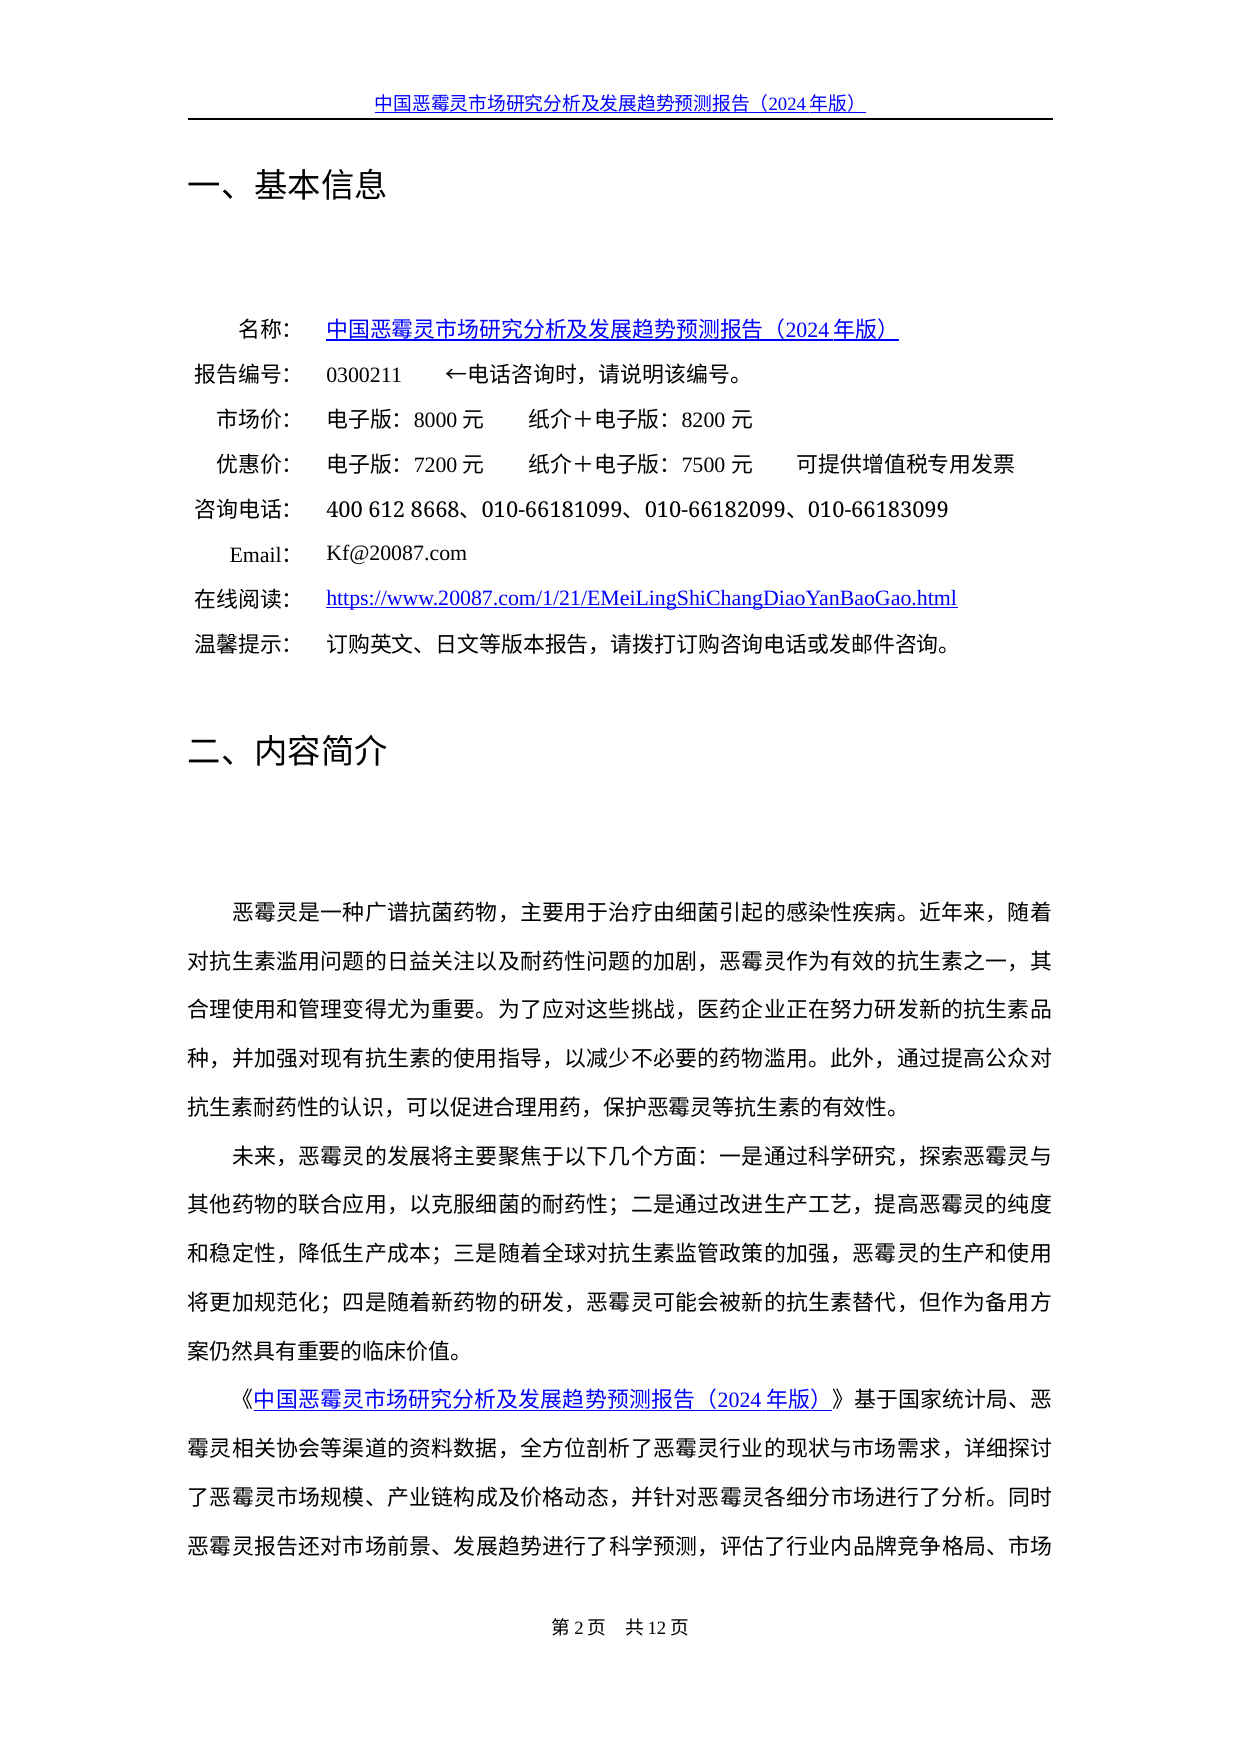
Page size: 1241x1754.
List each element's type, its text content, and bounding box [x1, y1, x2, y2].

table_cell 优惠价： [167, 447, 315, 492]
table_cell 报告编号： [167, 357, 315, 402]
table_header 中国恶霉灵市场研究分析及发展趋势预测报告（2024年版） [315, 312, 1073, 357]
table_cell 电子版：7200 元 纸介＋电子版：7500 元 可提供增值税专用发票 [315, 447, 1073, 492]
table_cell Email： [167, 537, 315, 582]
table_cell 电子版：8000 元 纸介＋电子版：8200 元 [315, 402, 1073, 447]
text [187, 894, 1053, 1561]
table_header 名称： [167, 312, 315, 357]
title 二、内容简介 [187, 717, 1053, 782]
table_cell 在线阅读： [167, 582, 315, 627]
title 一、基本信息 [187, 150, 1053, 215]
table_cell 咨询电话： [167, 492, 315, 537]
table_cell Kf@20087.com [315, 537, 1073, 582]
table_cell 市场价： [167, 402, 315, 447]
table_cell 0300211 ←电话咨询时，请说明该编号。 [315, 357, 1073, 402]
table_cell 温馨提示： [167, 627, 315, 672]
table_cell 400 612 8668、010-66181099、010-66182099、010-66183099 [315, 492, 1073, 537]
table_cell [315, 582, 1073, 627]
table_cell 订购英文、日文等版本报告，请拨打订购咨询电话或发邮件咨询。 [315, 627, 1073, 672]
